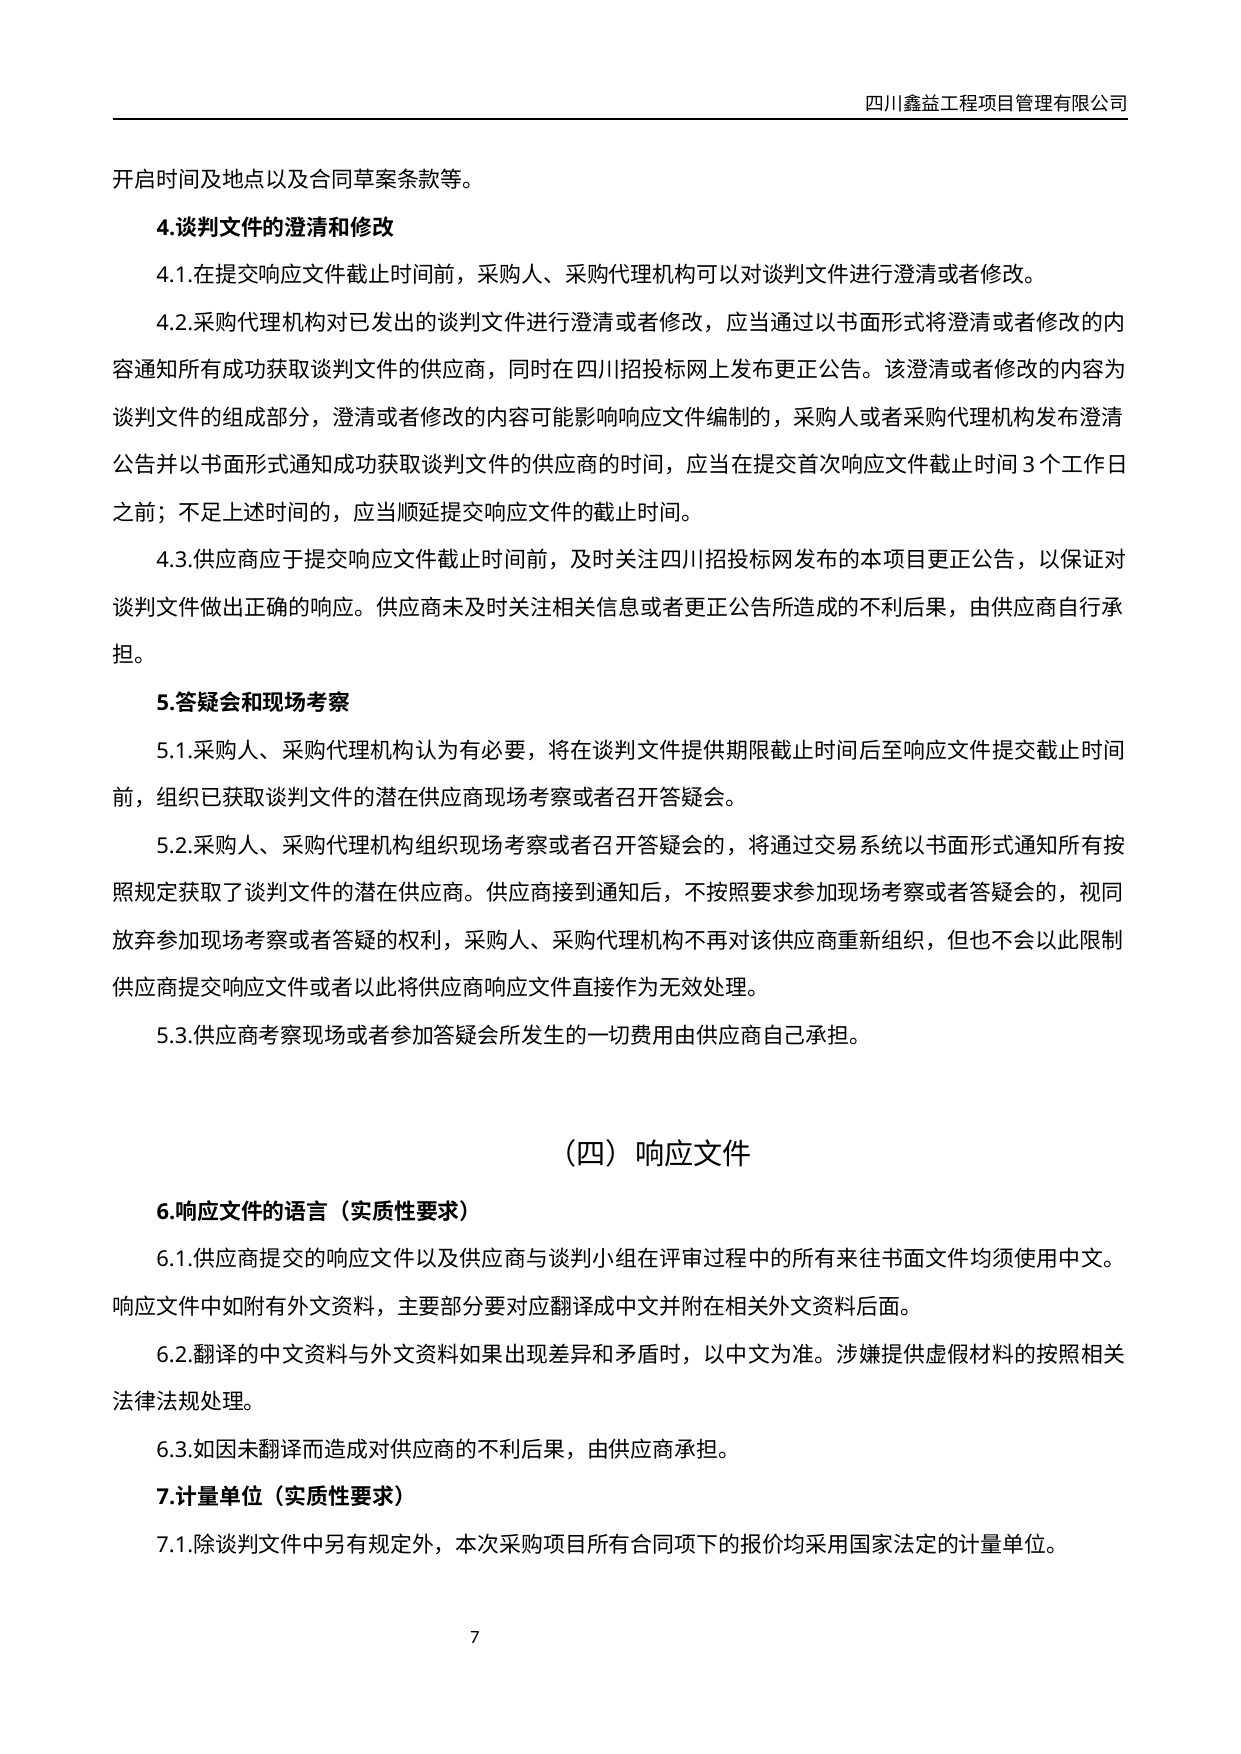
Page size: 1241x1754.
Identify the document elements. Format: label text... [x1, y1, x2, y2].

list 7.1.除谈判文件中另有规定外，本次采购项目所有合同项下的报价均采用国家法定的计量单位。 [112, 1527, 1128, 1559]
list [112, 162, 1128, 194]
list 5.1.采购人、采购代理机构认为有必要，将在谈判文件提供期限截止时间后至响应文件提交截止时间前，组织已获取谈判文件的潜在供应商现场考察或者召开答疑会。 [112, 733, 1128, 812]
list 7.计量单位（实质性要求） [112, 1479, 1128, 1511]
list 5.3.供应商考察现场或者参加答疑会所发生的一切费用由供应商自己承担。 [112, 1018, 1128, 1049]
list 4.1.在提交响应文件截止时间前，采购人、采购代理机构可以对谈判文件进行澄清或者修改。 [112, 257, 1128, 289]
list 4.2.采购代理机构对已发出的谈判文件进行澄清或者修改，应当通过以书面形式将澄清或者修改的内容通知所有成功获取谈判文件的供应商，同时在四川招投标网上发布更正公告。该澄清或者修改的内容为谈判文件的组成部分，澄清或者修改的内容可能影响响应文件编制的，采购人或者采购代理机构发布澄清公告并以书面形式通知成功获取谈判文件的供应商的时间，应当在提交首次响应文件截止时间3个工作日之前；不足上述时间的，应当顺延提交响应文件的截止时间。 [112, 305, 1128, 527]
list 4.3.供应商应于提交响应文件截止时间前，及时关注四川招投标网发布的本项目更正公告，以保证对谈判文件做出正确的响应。供应商未及时关注相关信息或者更正公告所造成的不利后果，由供应商自行承担。 [112, 542, 1128, 669]
subtitle （四）响应文件 [112, 1130, 1128, 1173]
list 6.响应文件的语言（实质性要求） [112, 1194, 1128, 1226]
list 4.谈判文件的澄清和修改 [112, 209, 1128, 241]
list 6.3.如因未翻译而造成对供应商的不利后果，由供应商承担。 [112, 1432, 1128, 1463]
list 5.答疑会和现场考察 [112, 685, 1128, 717]
list 5.2.采购人、采购代理机构组织现场考察或者召开答疑会的，将通过交易系统以书面形式通知所有按照规定获取了谈判文件的潜在供应商。供应商接到通知后，不按照要求参加现场考察或者答疑会的，视同放弃参加现场考察或者答疑的权利，采购人、采购代理机构不再对该供应商重新组织，但也不会以此限制供应商提交响应文件或者以此将供应商响应文件直接作为无效处理。 [112, 828, 1128, 1002]
list 6.1.供应商提交的响应文件以及供应商与谈判小组在评审过程中的所有来往书面文件均须使用中文。响应文件中如附有外文资料，主要部分要对应翻译成中文并附在相关外文资料后面。 [112, 1241, 1128, 1321]
list 6.2.翻译的中文资料与外文资料如果出现差异和矛盾时，以中文为准。涉嫌提供虚假材料的按照相关法律法规处理。 [112, 1337, 1128, 1416]
